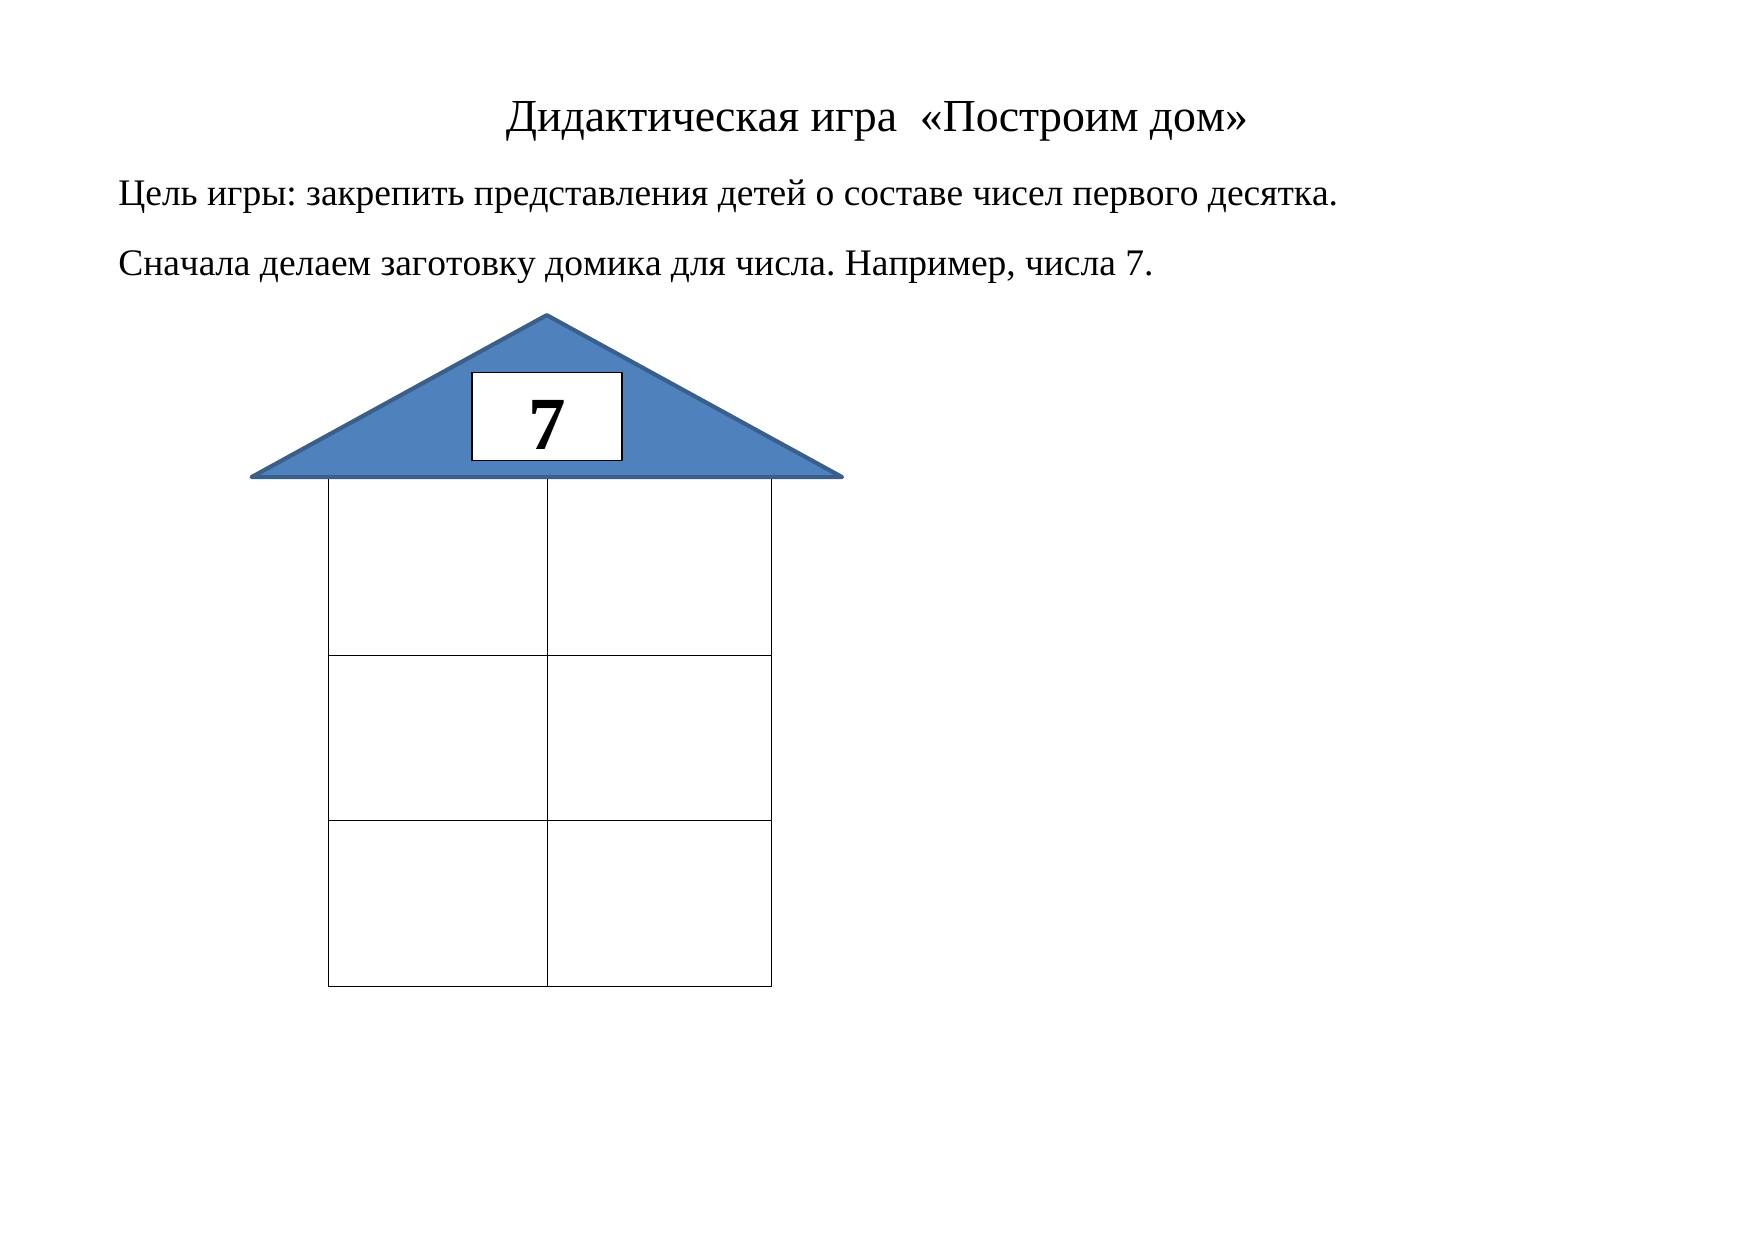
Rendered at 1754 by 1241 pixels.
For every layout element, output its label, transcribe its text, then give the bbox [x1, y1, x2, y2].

table_header [548, 480, 771, 654]
table_cell [329, 821, 547, 986]
table_cell [548, 656, 771, 820]
text Цель игры: закрепить представления детей о составе чисел первого десятка. [118, 170, 1636, 213]
text Сначала делаем заготовку домика для числа. Например, числа 7. [118, 240, 1636, 283]
text Дидактическая игра «Построим дом» [118, 88, 1636, 141]
table_cell [548, 821, 771, 986]
table_header [329, 480, 547, 654]
table_cell [329, 656, 547, 820]
